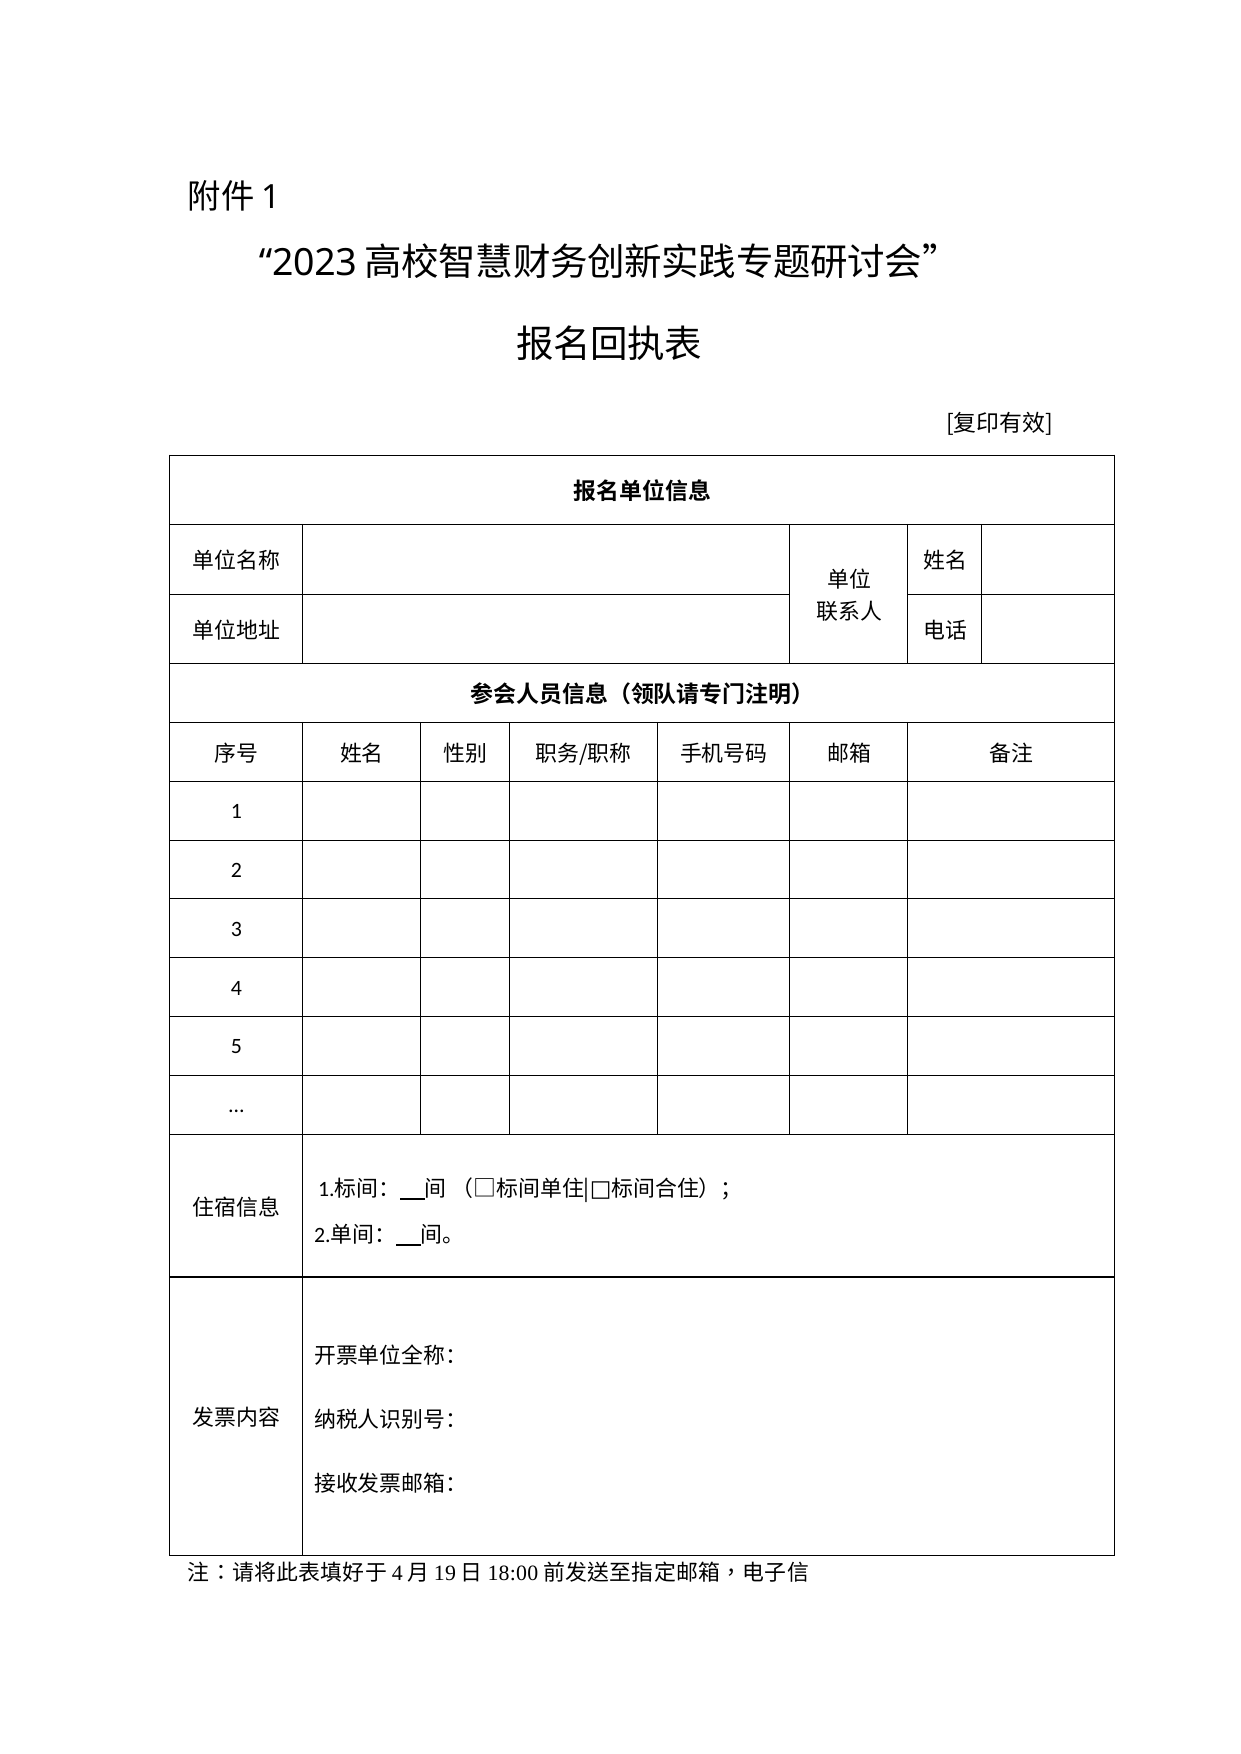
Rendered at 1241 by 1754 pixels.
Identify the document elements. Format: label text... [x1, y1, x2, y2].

table_cell [421, 958, 509, 1016]
table_cell 邮箱 [790, 723, 907, 781]
table_cell [790, 1076, 907, 1134]
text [187, 1556, 1053, 1588]
table_cell 姓名 [303, 723, 420, 781]
table_cell [982, 525, 1114, 593]
table_cell [510, 958, 657, 1016]
table_cell [790, 899, 907, 957]
table_cell 3 [170, 899, 302, 957]
table_cell [421, 899, 509, 957]
table_cell [303, 958, 420, 1016]
table_cell [908, 958, 1114, 1016]
table_cell [790, 1017, 907, 1075]
table_cell [790, 841, 907, 898]
table_cell … [170, 1076, 302, 1134]
table_cell [510, 1017, 657, 1075]
table_cell [303, 1017, 420, 1075]
table_cell [908, 899, 1114, 957]
table_cell [982, 595, 1114, 663]
table_cell [510, 899, 657, 957]
table_cell 发票内容 [170, 1278, 302, 1555]
table_cell [908, 782, 1114, 839]
table_cell [303, 525, 789, 593]
table_cell [658, 1017, 789, 1075]
table_header 报名单位信息 [170, 456, 1114, 524]
table_cell 单位名称 [170, 525, 302, 593]
table_cell [658, 899, 789, 957]
text 附件1 [187, 162, 1053, 227]
table_cell [303, 1076, 420, 1134]
table_cell [303, 841, 420, 898]
table_cell 电话 [908, 595, 981, 663]
table_cell [790, 782, 907, 839]
table_cell 5 [170, 1017, 302, 1075]
table_cell 参会人员信息（领队请专门注明） [170, 664, 1114, 722]
table_cell [303, 899, 420, 957]
text “2023高校智慧财务创新实践专题研讨会” [187, 227, 1031, 292]
table_cell 2 [170, 841, 302, 898]
table_cell 开票单位全称： 纳税人识别号： 接收发票邮箱： [303, 1278, 1114, 1555]
table_cell [303, 782, 420, 839]
table_cell [421, 841, 509, 898]
table_cell 1 [170, 782, 302, 839]
text 报名回执表 [187, 308, 1031, 373]
table_cell [908, 1017, 1114, 1075]
table_cell 1.标间： 间 （□标间单住|□标间合住）； 2.单间： 间。 [303, 1135, 1114, 1276]
table_cell [303, 595, 789, 663]
table_cell 备注 [908, 723, 1114, 781]
table_cell [421, 1017, 509, 1075]
table_cell 序号 [170, 723, 302, 781]
table_cell [510, 841, 657, 898]
table_cell 姓名 [908, 525, 981, 593]
table_cell [658, 841, 789, 898]
table_cell 单位 联系人 [790, 525, 907, 663]
table_cell 职务/职称 [510, 723, 657, 781]
table_cell [421, 782, 509, 839]
table_cell [510, 782, 657, 839]
table_cell [658, 782, 789, 839]
table_cell [908, 1076, 1114, 1134]
table_cell [790, 958, 907, 1016]
table_cell [510, 1076, 657, 1134]
table_cell [658, 1076, 789, 1134]
table_cell 手机号码 [658, 723, 789, 781]
table_cell 性别 [421, 723, 509, 781]
text [复印有效] [187, 389, 1053, 454]
table_cell 4 [170, 958, 302, 1016]
table_cell [421, 1076, 509, 1134]
table_cell 单位地址 [170, 595, 302, 663]
table_cell [908, 841, 1114, 898]
table_cell [658, 958, 789, 1016]
table_cell 住宿信息 [170, 1135, 302, 1276]
